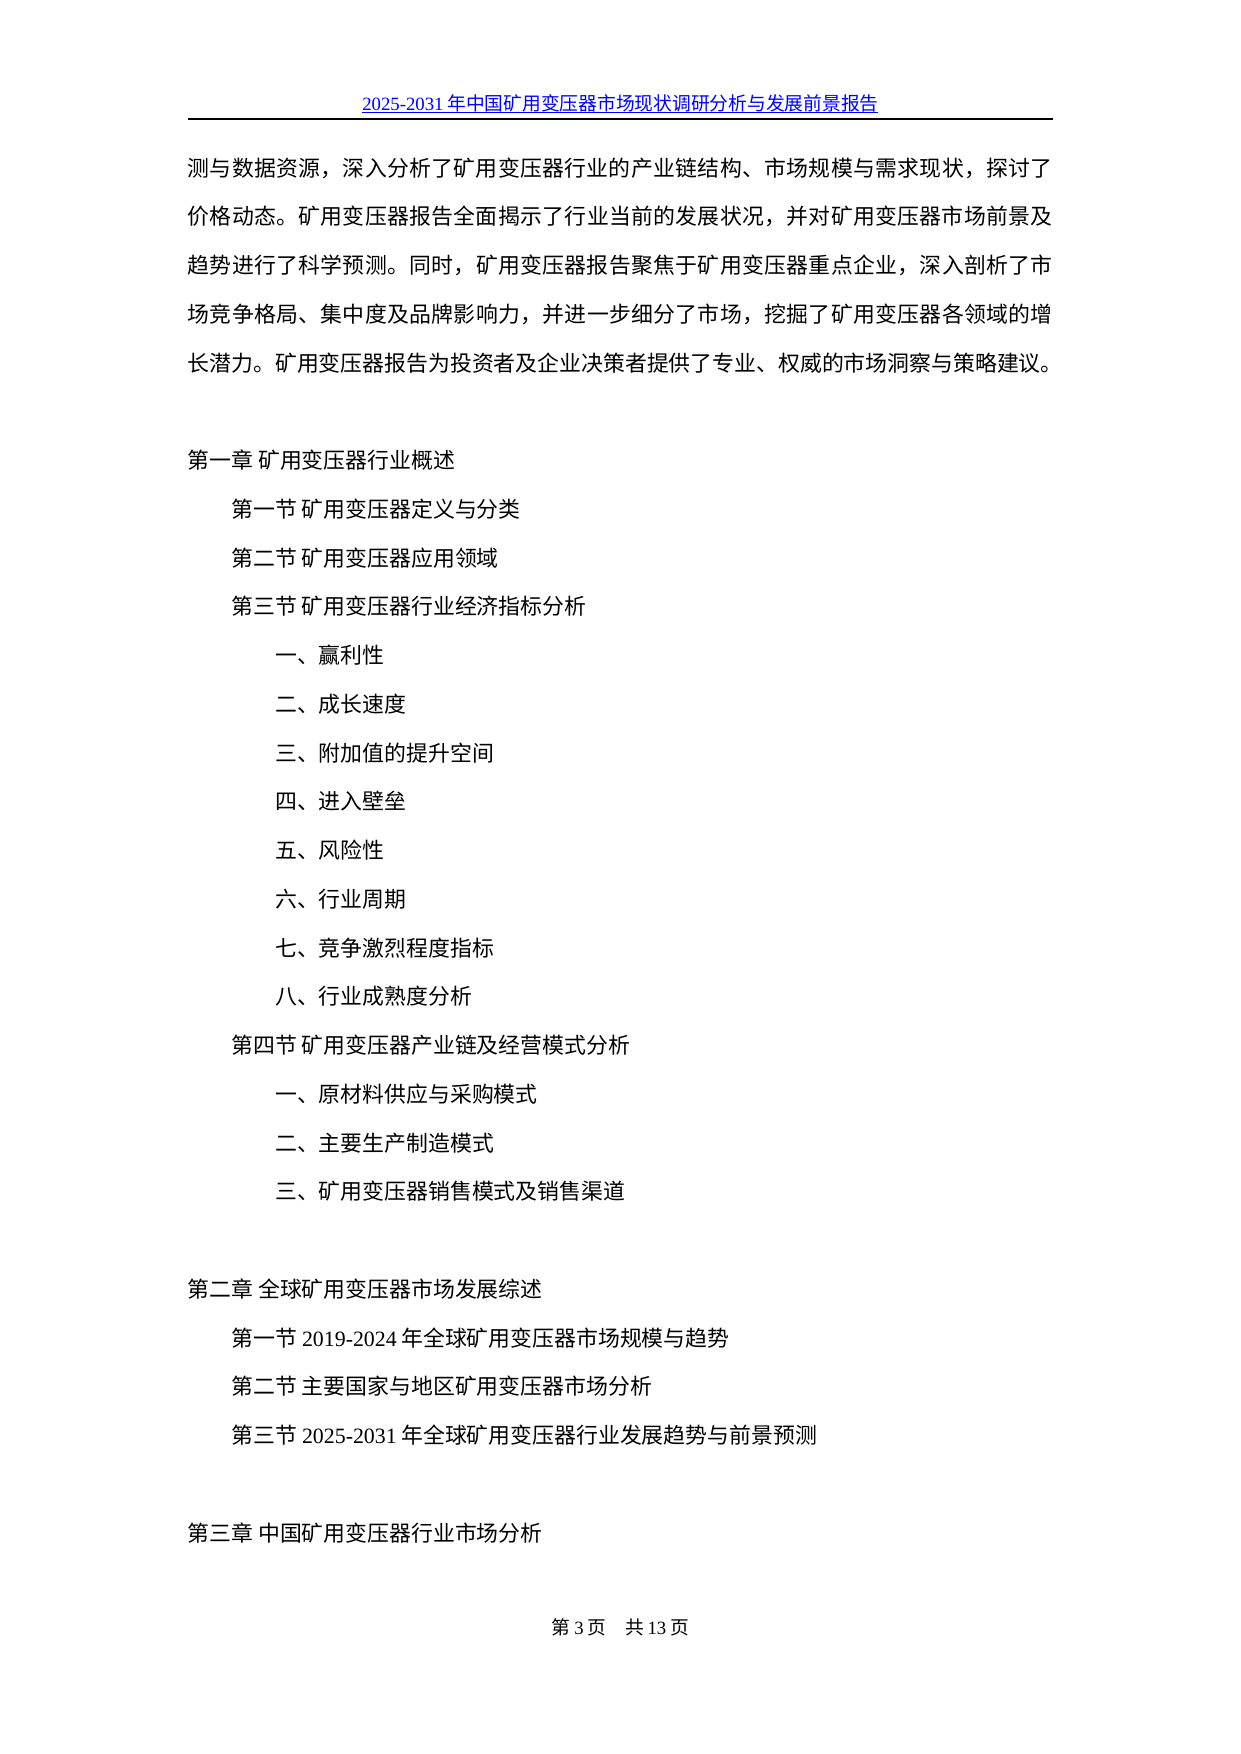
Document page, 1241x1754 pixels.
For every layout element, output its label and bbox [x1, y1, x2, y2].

text [187, 150, 1053, 1548]
